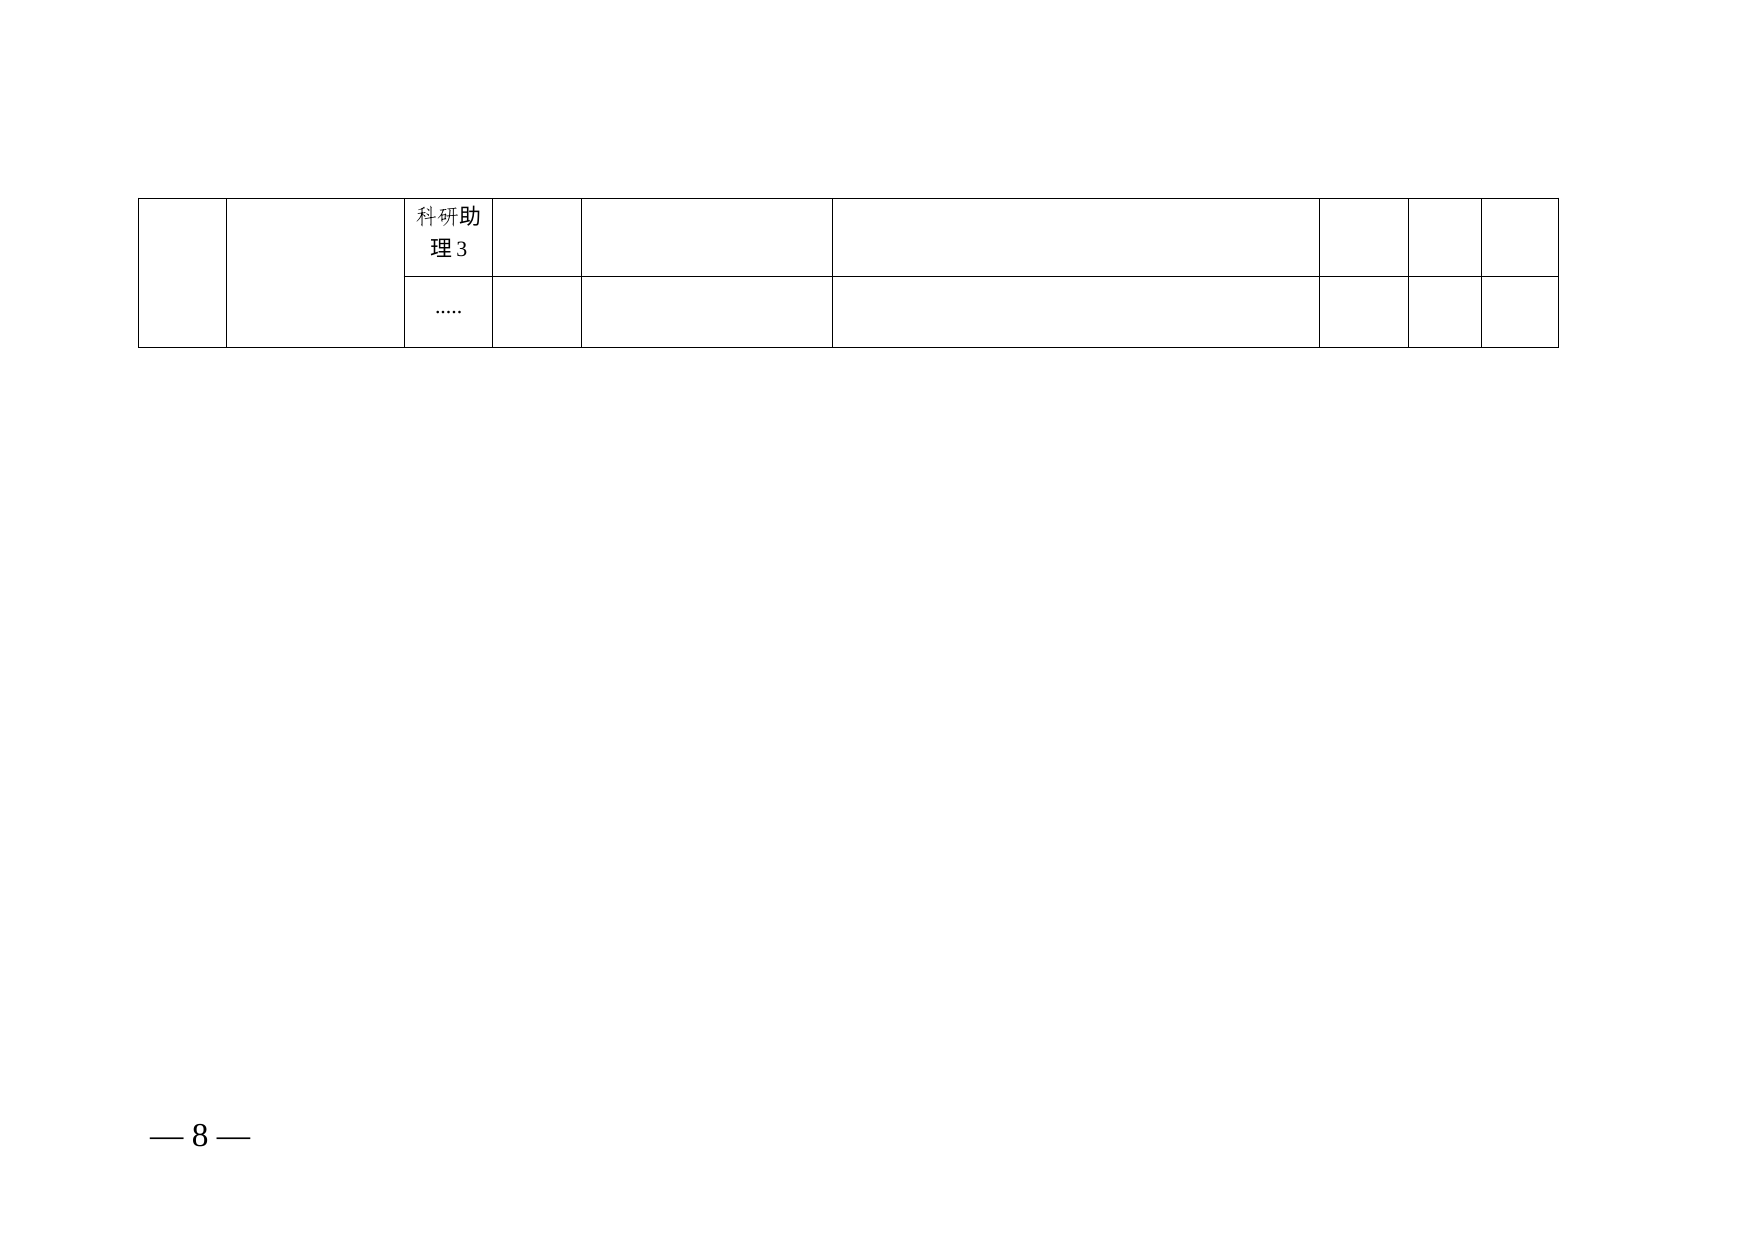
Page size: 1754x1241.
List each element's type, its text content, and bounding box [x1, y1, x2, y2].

table_cell ..... [405, 277, 492, 347]
table_cell [1320, 277, 1408, 347]
table_cell [493, 199, 581, 276]
table_cell [1482, 199, 1558, 276]
table_cell [1409, 277, 1481, 347]
table_cell 科研助理3 [405, 199, 492, 276]
table_cell [833, 199, 1319, 276]
table_cell [493, 277, 581, 347]
table_cell [1320, 199, 1408, 276]
table_cell [833, 277, 1319, 347]
table_cell [582, 199, 832, 276]
table_cell [582, 277, 832, 347]
table_cell [1409, 199, 1481, 276]
table_cell [1482, 277, 1558, 347]
